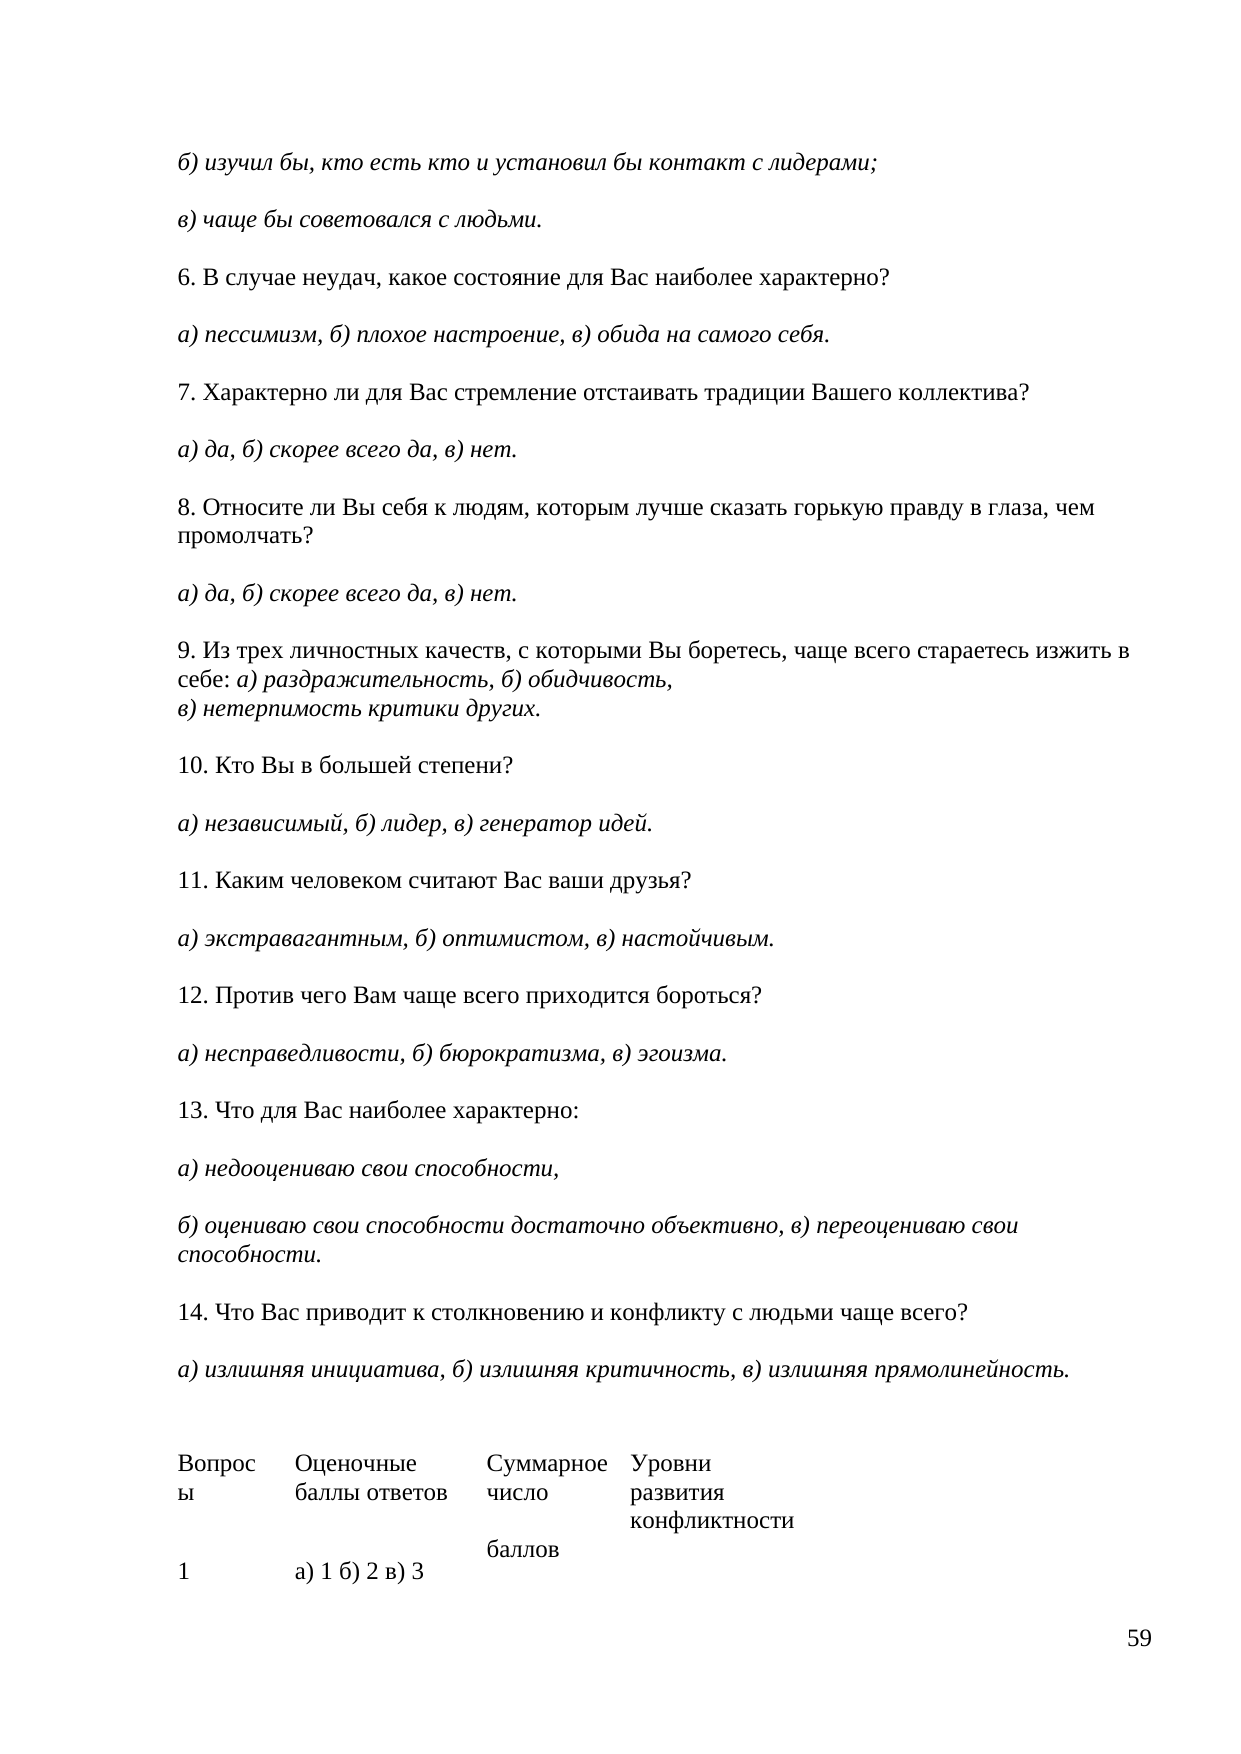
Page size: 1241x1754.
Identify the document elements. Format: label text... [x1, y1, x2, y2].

table_header Суммарное число баллов [476, 1408, 619, 1596]
table_cell а) 1 б) 2 в) 3 [284, 1516, 476, 1596]
table_header Уровни развития конфликтности [619, 1408, 805, 1596]
table_header Вопросы [166, 1408, 283, 1516]
table_cell 1 [166, 1516, 283, 1596]
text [177, 118, 1152, 1383]
table_header Оценочные баллы ответов [284, 1408, 476, 1516]
